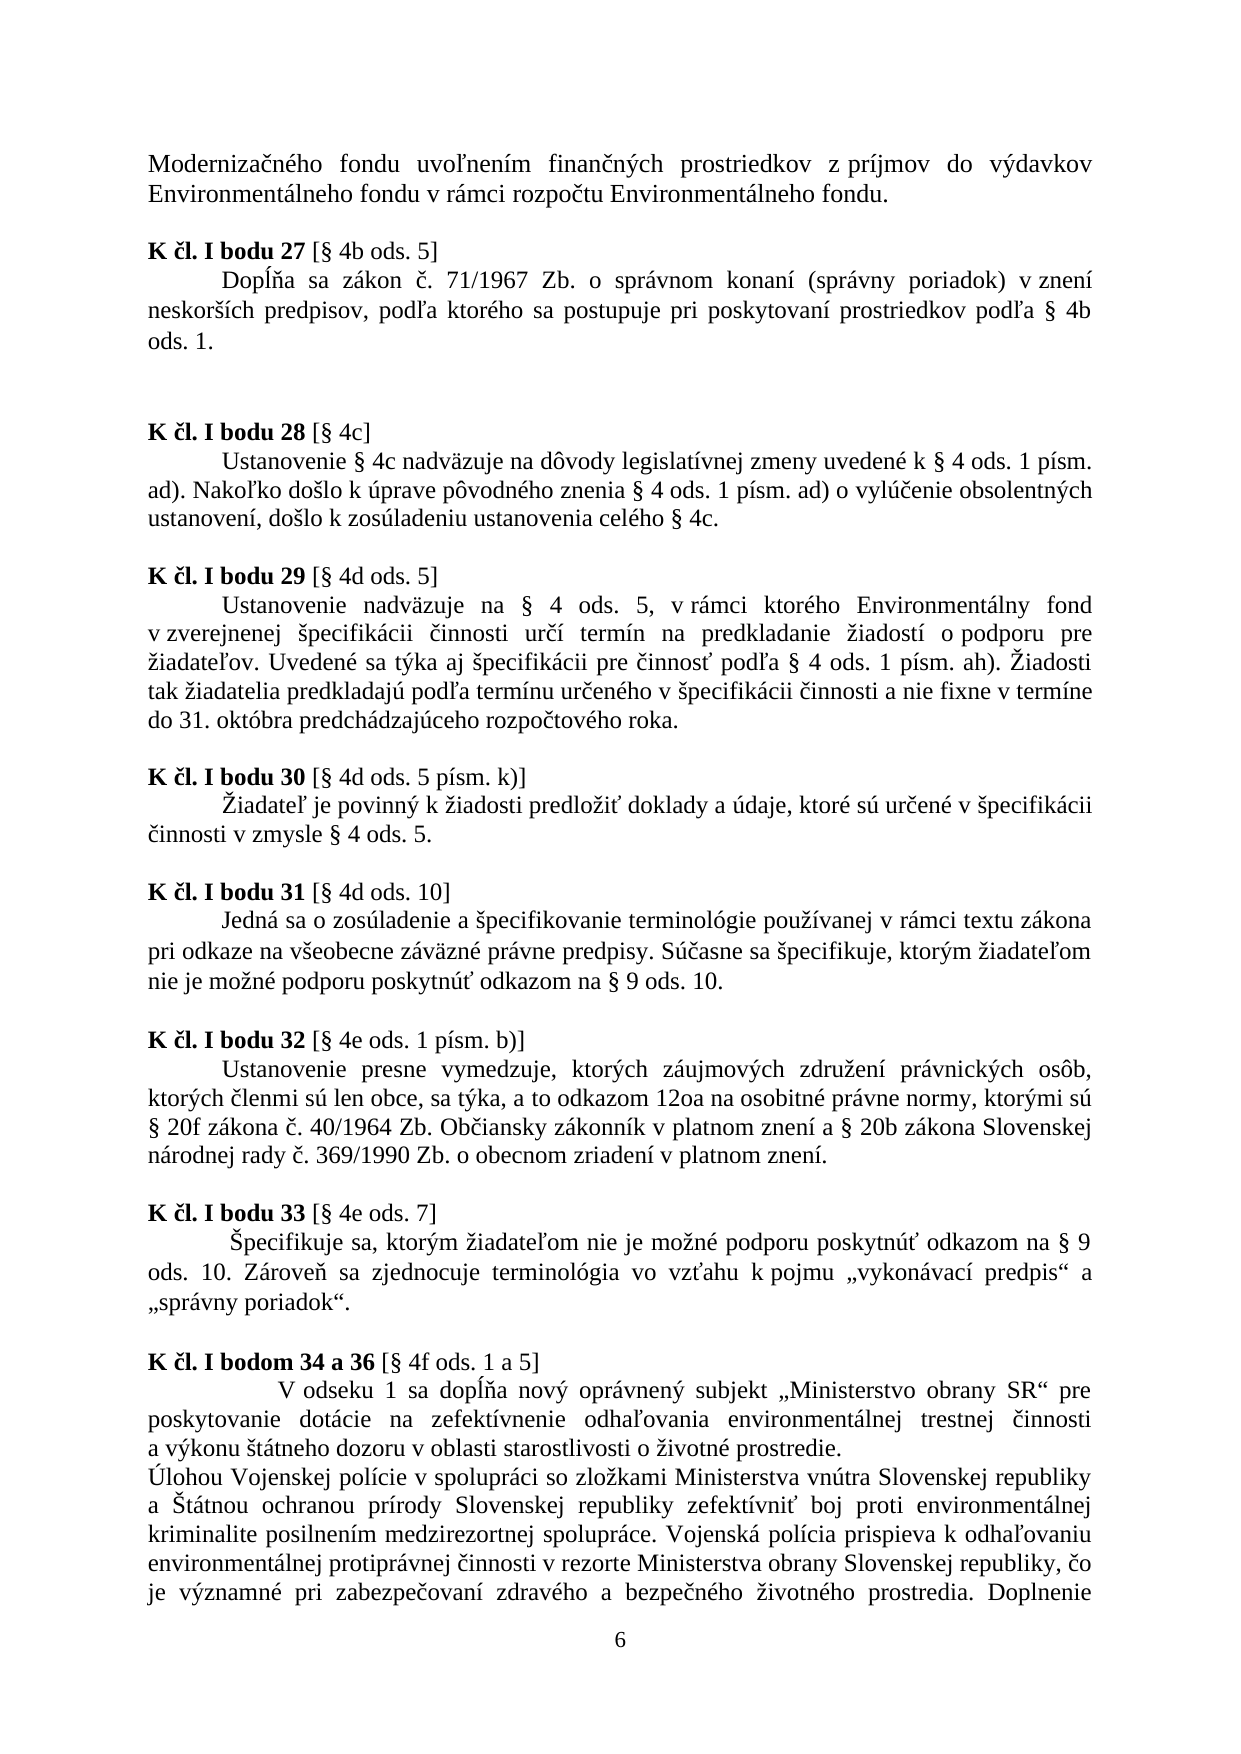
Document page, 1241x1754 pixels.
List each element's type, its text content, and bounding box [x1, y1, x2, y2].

list K čl. I bodom 34 a 36 [§ 4f ods. 1 a 5] [148, 1347, 1092, 1375]
list K čl. I bodu 27 [§ 4b ods. 5] [148, 236, 1092, 265]
list K čl. I bodu 29 [§ 4d ods. 5] [148, 561, 1092, 590]
list K čl. I bodu 28 [§ 4c] [148, 417, 1092, 446]
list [148, 148, 1092, 208]
list Ustanovenie § 4c nadväzuje na dôvody legislatívnej zmeny uvedené k § 4 ods. 1 písm. ad). Nakoľko došlo k úprave pôvodného znenia § 4 ods. 1 písm. ad) o vylúčenie obsolentných ustanovení, došlo k zosúladeniu ustanovenia celého § 4c. [148, 446, 1092, 532]
text V odseku 1 sa dopĺňa nový oprávnený subjekt „Ministerstvo obrany SR“ pre poskytovanie dotácie na zefektívnenie odhaľovania environmentálnej trestnej činnosti a výkonu štátneho dozoru v oblasti starostlivosti o životné prostredie. [148, 1375, 1092, 1462]
text Jedná sa o zosúladenie a špecifikovanie terminológie používanej v rámci textu zákona pri odkaze na všeobecne záväzné právne predpisy. Súčasne sa špecifikuje, ktorým žiadateľom nie je možné podporu poskytnúť odkazom na § 9 ods. 10. [148, 905, 1092, 995]
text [148, 1462, 1092, 1605]
list K čl. I bodu 32 [§ 4e ods. 1 písm. b)] [148, 1025, 1092, 1054]
list Ustanovenie nadväzuje na § 4 ods. 5, v rámci ktorého Environmentálny fond v zverejnenej špecifikácii činnosti určí termín na predkladanie žiadostí o podporu pre žiadateľov. Uvedené sa týka aj špecifikácii pre činnosť podľa § 4 ods. 1 písm. ah). Žiadosti tak žiadatelia predkladajú podľa termínu určeného v špecifikácii činnosti a nie fixne v termíne do 31. októbra predchádzajúceho rozpočtového roka. [148, 590, 1092, 733]
list K čl. I bodu 33 [§ 4e ods. 7] [148, 1198, 1092, 1227]
list K čl. I bodu 31 [§ 4d ods. 10] [148, 877, 1092, 905]
list K čl. I bodu 30 [§ 4d ods. 5 písm. k)] [148, 762, 1092, 790]
text Špecifikuje sa, ktorým žiadateľom nie je možné podporu poskytnúť odkazom na § 9 ods. 10. Zároveň sa zjednocuje terminológia vo vzťahu k pojmu „vykonávací predpis“ a „správny poriadok“. [148, 1227, 1092, 1316]
text Dopĺňa sa zákon č. 71/1967 Zb. o správnom konaní (správny poriadok) v znení neskorších predpisov, podľa ktorého sa postupuje pri poskytovaní prostriedkov podľa § 4b ods. 1. [148, 265, 1092, 355]
text Žiadateľ je povinný k žiadosti predložiť doklady a údaje, ktoré sú určené v špecifikácii činnosti v zmysle § 4 ods. 5. [148, 790, 1092, 848]
list Ustanovenie presne vymedzuje, ktorých záujmových združení právnických osôb, ktorých členmi sú len obce, sa týka, a to odkazom 12oa na osobitné právne normy, ktorými sú § 20f zákona č. 40/1964 Zb. Občiansky zákonník v platnom znení a § 20b zákona Slovenskej národnej rady č. 369/1990 Zb. o obecnom zriadení v platnom znení. [148, 1054, 1092, 1169]
